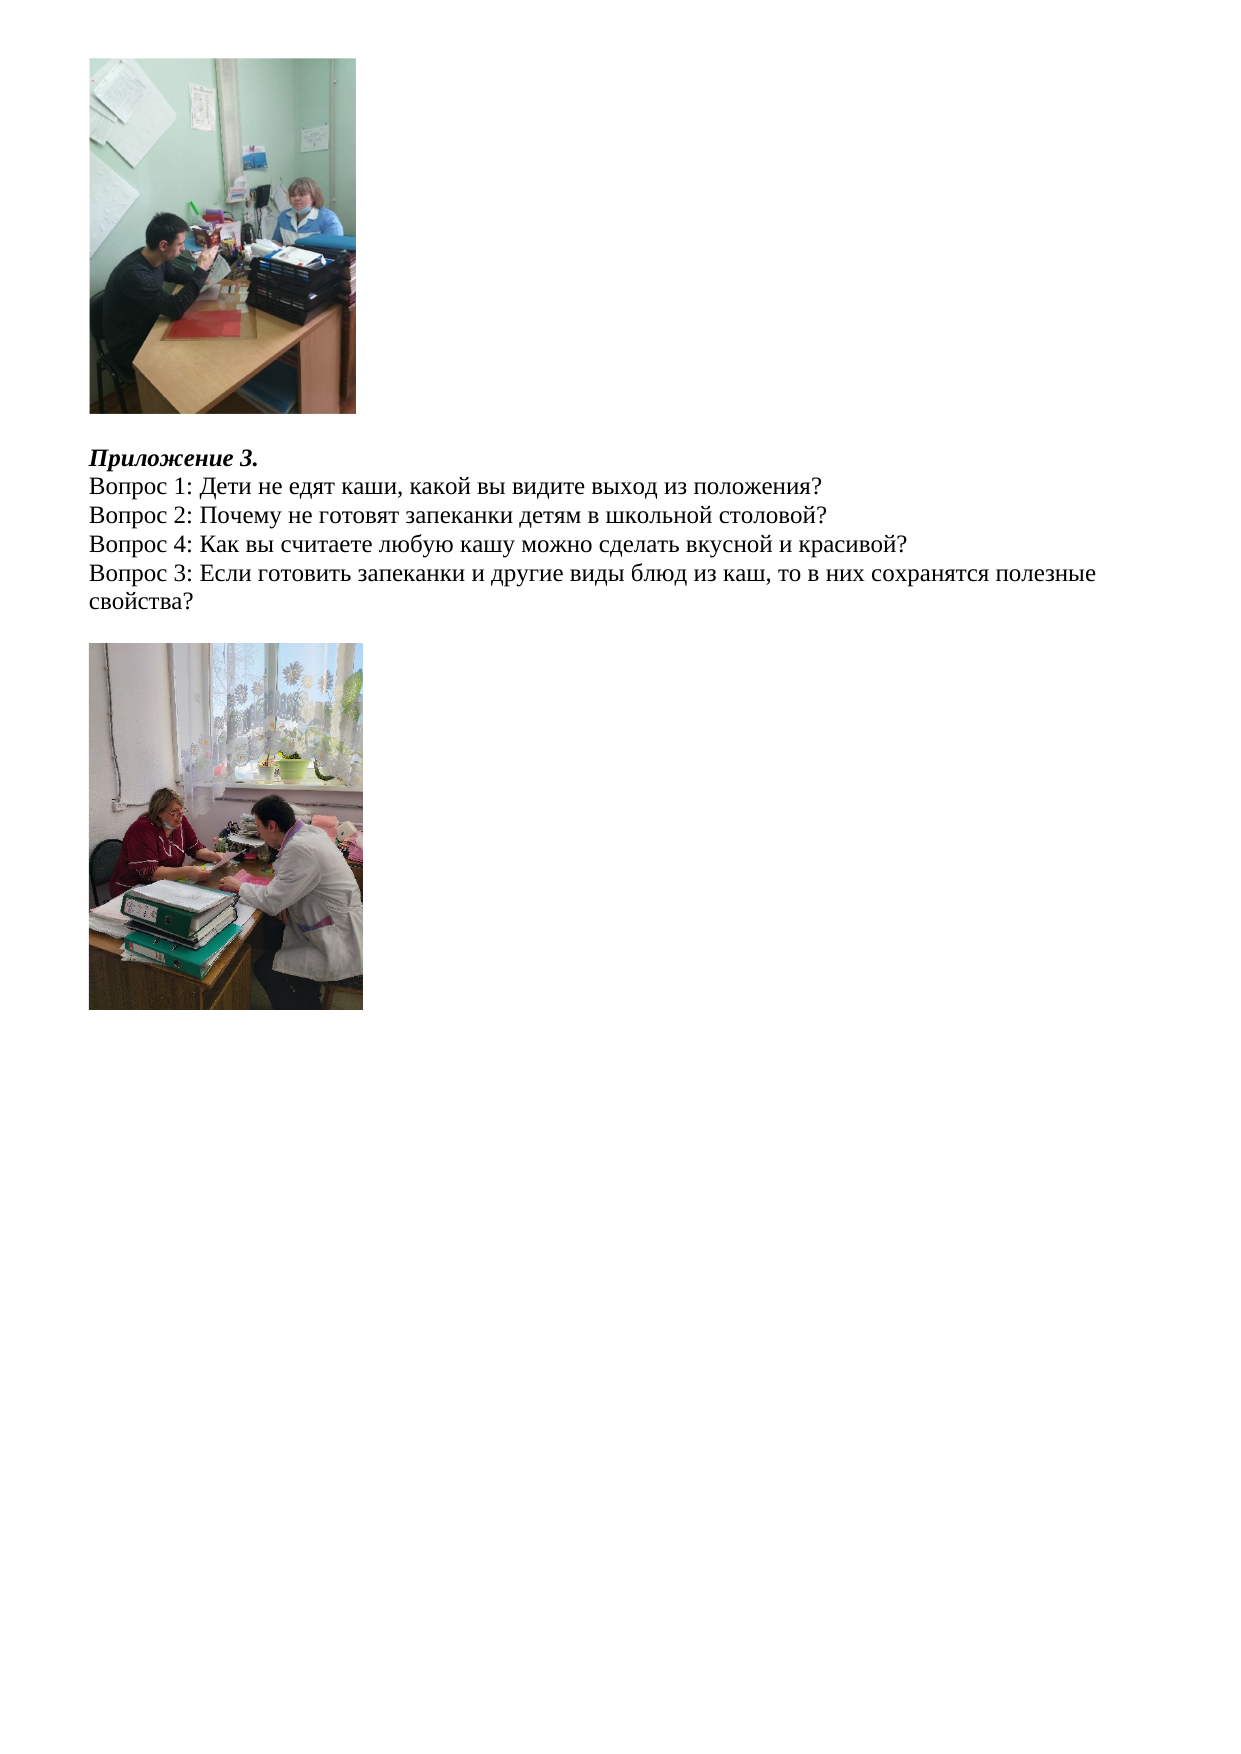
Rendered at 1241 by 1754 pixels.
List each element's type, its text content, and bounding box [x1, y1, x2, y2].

text Вопрос 2: Почему не готовят запеканки детям в школьной столовой? [89, 500, 1137, 529]
text Вопрос 3: Если готовить запеканки и другие виды блюд из каш, то в них сохранятся полезные свойства? [89, 558, 1137, 615]
text Приложение 3. [89, 443, 1137, 471]
picture [90, 59, 356, 413]
picture [88, 643, 363, 1010]
text Вопрос 1: Дети не едят каши, какой вы видите выход из положения? [89, 471, 1137, 500]
text Вопрос 4: Как вы считаете любую кашу можно сделать вкусной и красивой? [89, 529, 1137, 558]
